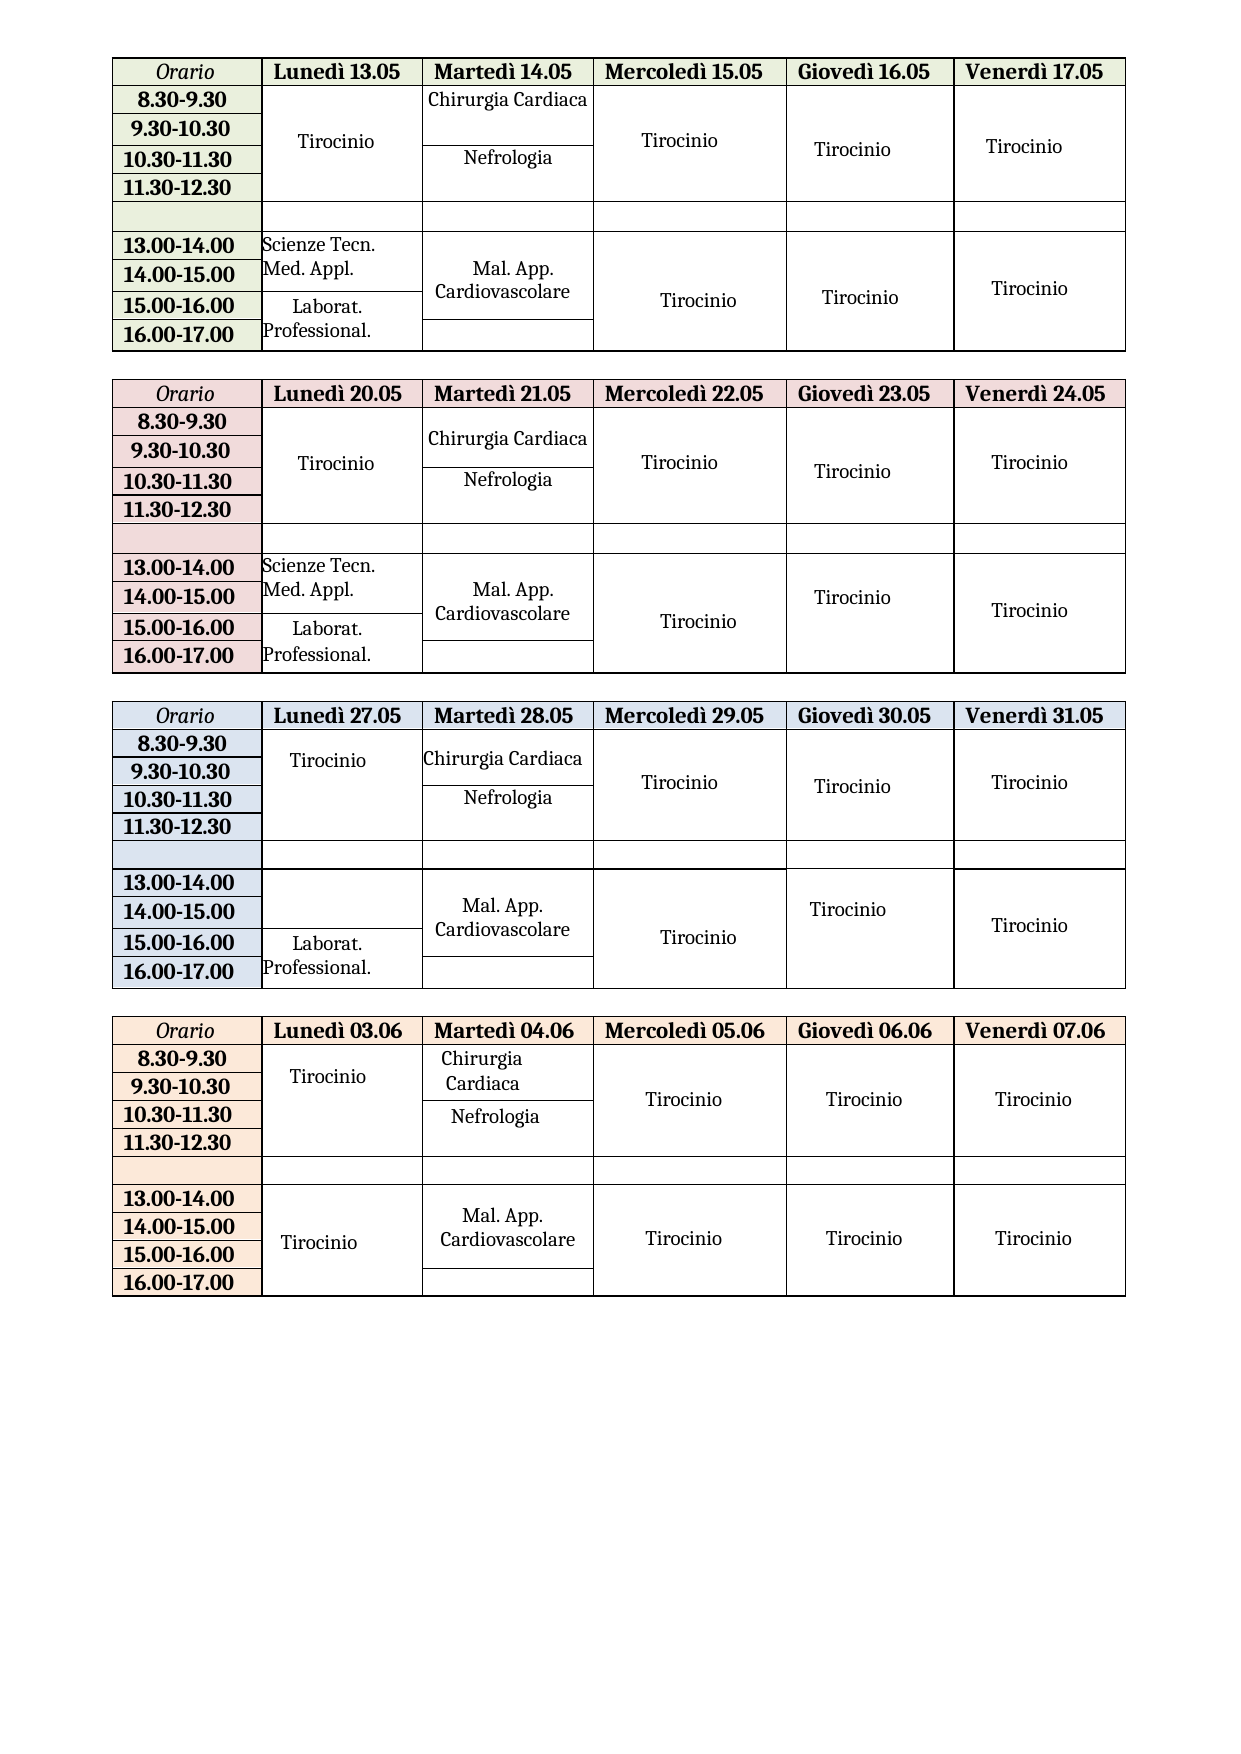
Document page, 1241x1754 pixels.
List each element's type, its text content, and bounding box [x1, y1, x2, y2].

table_header Mercoledì 22.05 [594, 380, 786, 407]
table_header Venerdì 31.05 [955, 702, 1125, 728]
table_cell [594, 202, 786, 231]
table_cell 13.00-14.00 [113, 870, 261, 896]
table_header Mercoledì 29.05 [594, 702, 786, 728]
table_cell 16.00-17.00 [113, 957, 261, 987]
table_cell 11.30-12.30 [113, 1129, 261, 1156]
table_cell 8.30-9.30 [113, 86, 261, 113]
table_cell Tirocinio [787, 1185, 953, 1295]
table_cell Tirocinio [263, 1045, 422, 1156]
table_cell Laborat. Professional. [263, 614, 422, 672]
table_cell [423, 641, 593, 672]
table_cell 10.30-11.30 [113, 146, 261, 173]
table_header Mercoledì 15.05 [594, 59, 786, 85]
table_cell 9.30-10.30 [113, 1073, 261, 1100]
table_cell 11.30-12.30 [113, 496, 261, 522]
table_cell Tirocinio [787, 554, 953, 672]
table_header Martedì 14.05 [423, 59, 593, 85]
table_cell Tirocinio [787, 86, 953, 201]
table_cell 16.00-17.00 [113, 320, 261, 350]
table_cell Mal. App. Cardiovascolare [423, 1185, 593, 1267]
table_cell 8.30-9.30 [113, 1045, 261, 1072]
table_cell Tirocinio [594, 232, 786, 350]
table_cell [787, 524, 953, 553]
table_cell Tirocinio [594, 554, 786, 672]
table_cell [423, 202, 593, 231]
table_header Giovedì 23.05 [787, 380, 953, 407]
table_cell 14.00-15.00 [113, 1213, 261, 1239]
table_header Giovedì 16.05 [787, 59, 953, 85]
table_cell 8.30-9.30 [113, 730, 261, 756]
table_cell [423, 841, 593, 868]
table_cell Nefrologia [423, 468, 593, 522]
table_cell [263, 841, 422, 868]
table_cell 14.00-15.00 [113, 897, 261, 928]
table_cell 13.00-14.00 [113, 554, 261, 581]
table_cell Nefrologia [423, 1101, 593, 1156]
table_cell [113, 524, 261, 553]
table_cell Tirocinio [594, 1185, 786, 1295]
table_header Martedì 04.06 [423, 1017, 593, 1044]
table_cell Mal. App. Cardiovascolare [423, 870, 593, 956]
table_cell [787, 841, 953, 868]
table_header Orario [113, 380, 261, 407]
table_cell [423, 957, 593, 987]
table_cell 9.30-10.30 [113, 114, 261, 145]
table_header Orario [113, 702, 261, 728]
table_header Lunedì 20.05 [263, 380, 422, 407]
table_cell Tirocinio [263, 1185, 422, 1295]
table_header Martedì 28.05 [423, 702, 593, 728]
table_cell Tirocinio [955, 730, 1125, 840]
table_cell Mal. App. Cardiovascolare [423, 554, 593, 640]
table_cell Tirocinio [955, 86, 1125, 201]
table_cell Nefrologia [423, 786, 593, 840]
table_header Martedì 21.05 [423, 380, 593, 407]
table_header Lunedì 27.05 [263, 702, 422, 728]
table_cell 15.00-16.00 [113, 929, 261, 956]
table_cell [263, 524, 422, 553]
table_cell Nefrologia [423, 146, 593, 201]
table_cell [423, 524, 593, 553]
table_cell Tirocinio [263, 408, 422, 522]
table_cell Tirocinio [594, 86, 786, 201]
table_cell Tirocinio [787, 730, 953, 840]
table_cell [263, 870, 422, 928]
table_cell Tirocinio [787, 1045, 953, 1156]
table_cell Tirocinio [955, 232, 1125, 350]
table_cell [423, 320, 593, 350]
table_cell Laborat. Professional. [263, 929, 422, 987]
table_cell 13.00-14.00 [113, 232, 261, 259]
table_cell 16.00-17.00 [113, 1269, 261, 1295]
table_cell 9.30-10.30 [113, 436, 261, 467]
table_cell Tirocinio [955, 1045, 1125, 1156]
table_header Giovedì 30.05 [787, 702, 953, 728]
table_cell 14.00-15.00 [113, 260, 261, 291]
table_cell [263, 202, 422, 231]
table_cell Tirocinio [955, 554, 1125, 672]
table_cell Chirurgia Cardiaca [423, 1045, 593, 1100]
table_cell Tirocinio [787, 869, 953, 987]
table_cell Tirocinio [594, 730, 786, 840]
table_header Lunedì 13.05 [263, 59, 422, 85]
table_header Giovedì 06.06 [787, 1017, 953, 1044]
table_cell Chirurgia Cardiaca [423, 730, 593, 784]
table_cell 11.30-12.30 [113, 174, 261, 201]
table_cell [955, 202, 1125, 231]
table_cell [955, 841, 1125, 868]
table_header Orario [113, 1017, 261, 1044]
table_cell [955, 524, 1125, 553]
table_cell Tirocinio [955, 408, 1125, 522]
table_cell 15.00-16.00 [113, 292, 261, 318]
table_header Venerdì 07.06 [955, 1017, 1125, 1044]
table_cell Scienze Tecn. Med. Appl. [263, 232, 422, 291]
table_cell 9.30-10.30 [113, 758, 261, 784]
table_cell 8.30-9.30 [113, 408, 261, 435]
table_cell [263, 1157, 422, 1184]
table_cell [787, 202, 953, 231]
table_cell [594, 841, 786, 868]
table_cell 10.30-11.30 [113, 1101, 261, 1128]
table_header Mercoledì 05.06 [594, 1017, 786, 1044]
table_cell [113, 1157, 261, 1184]
table_cell [113, 202, 261, 231]
table_header Lunedì 03.06 [263, 1017, 422, 1044]
table_cell Mal. App. Cardiovascolare [423, 232, 593, 318]
table_cell Tirocinio [787, 408, 953, 522]
table_cell 10.30-11.30 [113, 468, 261, 494]
table_cell Tirocinio [594, 870, 786, 987]
table_header Venerdì 24.05 [955, 380, 1125, 407]
table_cell [113, 841, 261, 868]
table_cell Tirocinio [787, 232, 953, 350]
table_cell Tirocinio [263, 730, 422, 840]
table_cell 15.00-16.00 [113, 1241, 261, 1267]
table_cell Tirocinio [594, 408, 786, 522]
table_cell [594, 524, 786, 553]
table_cell [594, 1157, 786, 1184]
table_cell Chirurgia Cardiaca [423, 408, 593, 467]
table_cell Tirocinio [263, 86, 422, 201]
table_cell Chirurgia Cardiaca [423, 86, 593, 145]
table_cell [423, 1157, 593, 1184]
table_cell 16.00-17.00 [113, 641, 261, 672]
table_header Orario [113, 59, 261, 85]
table_cell 15.00-16.00 [113, 614, 261, 640]
table_cell Tirocinio [955, 870, 1125, 987]
table_cell Tirocinio [955, 1185, 1125, 1295]
table_cell [787, 1157, 953, 1184]
table_cell Scienze Tecn. Med. Appl. [263, 554, 422, 612]
table_cell 13.00-14.00 [113, 1185, 261, 1212]
table_cell 10.30-11.30 [113, 786, 261, 812]
table_cell 14.00-15.00 [113, 582, 261, 612]
table_header Venerdì 17.05 [955, 59, 1125, 85]
table_cell [955, 1157, 1125, 1184]
table_cell Laborat. Professional. [263, 292, 422, 350]
table_cell Tirocinio [594, 1045, 786, 1156]
table_cell [423, 1269, 593, 1295]
table_cell 11.30-12.30 [113, 814, 261, 840]
